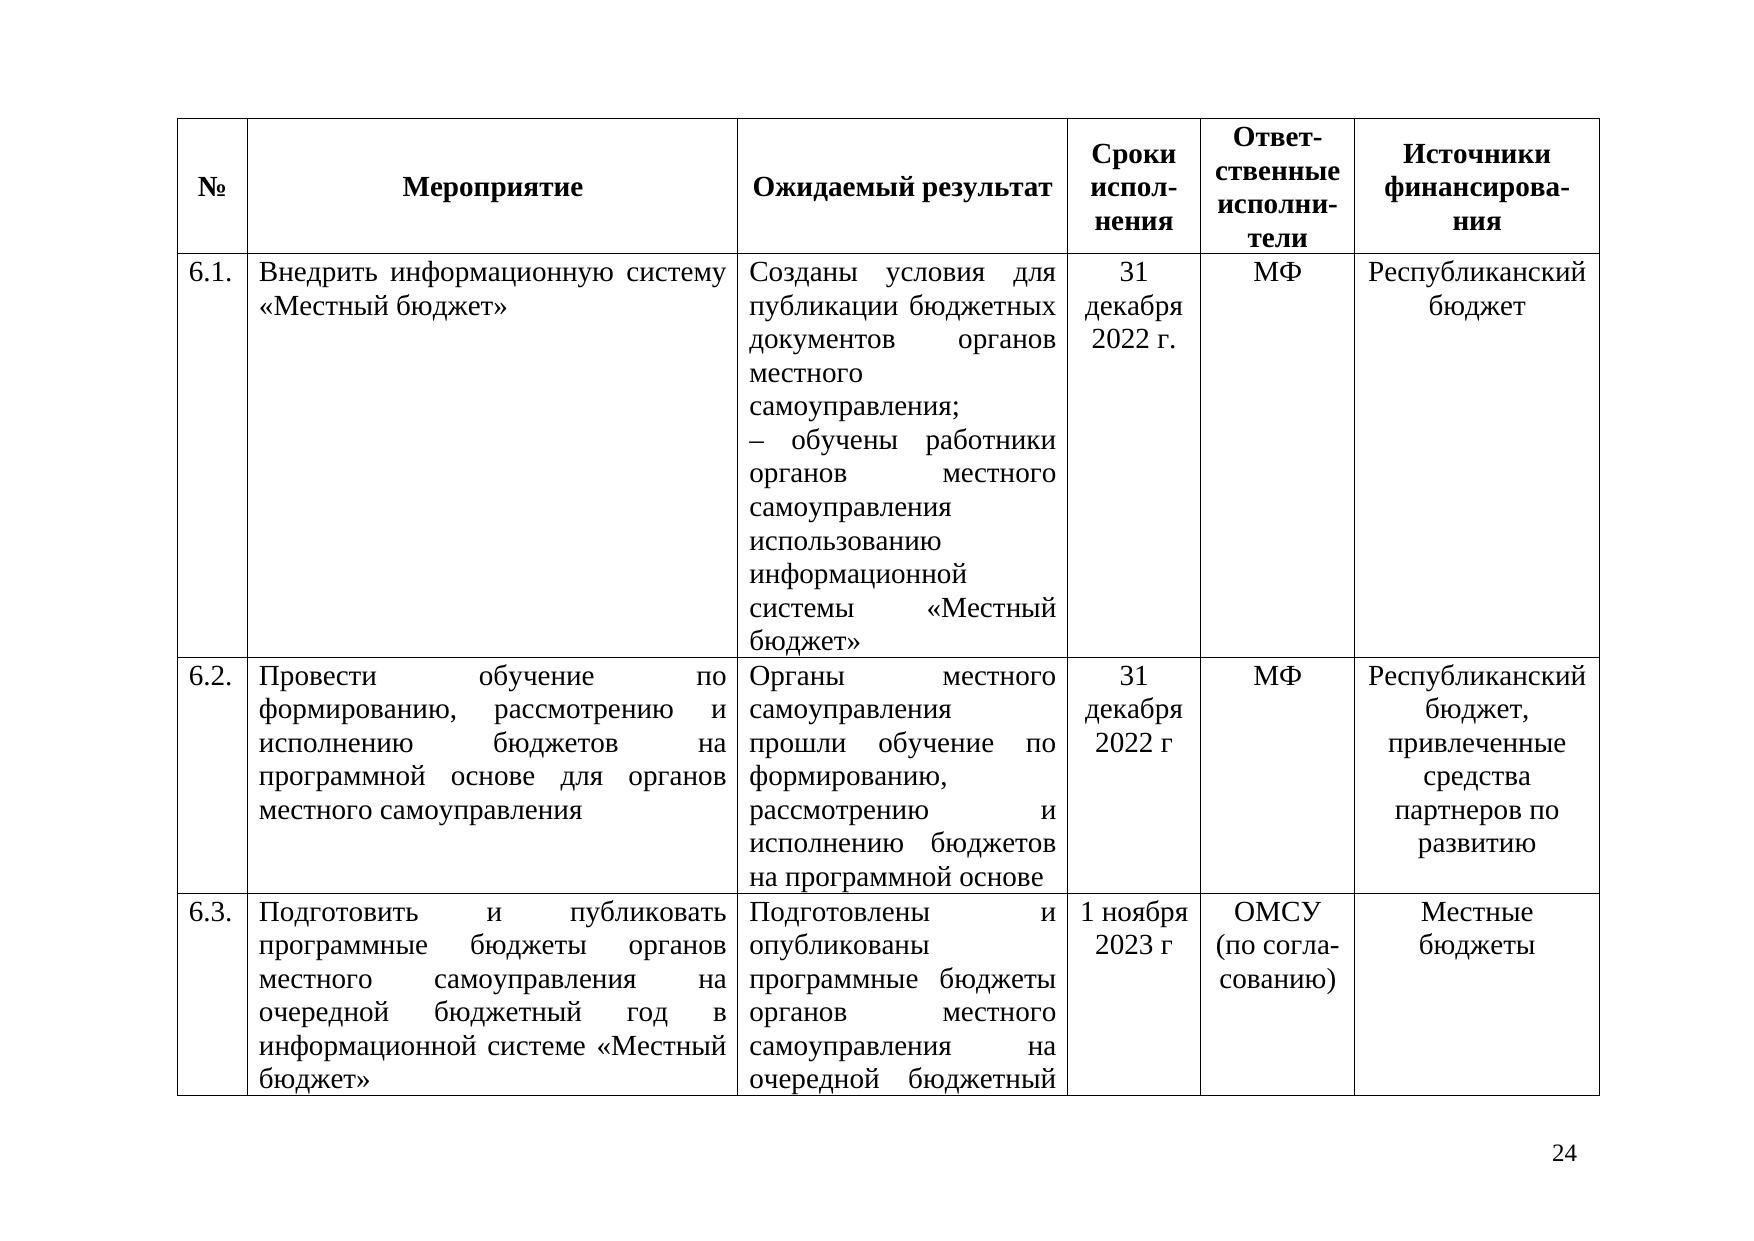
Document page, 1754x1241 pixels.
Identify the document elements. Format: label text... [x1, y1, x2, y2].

table_header Ожидаемый результат [738, 119, 1067, 253]
table_cell [178, 894, 247, 1095]
table_cell Республиканский бюджет, привлеченные средства партнеров по развитию [1355, 658, 1599, 893]
table_header № [178, 119, 247, 253]
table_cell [738, 894, 1067, 1095]
table_cell МФ [1201, 254, 1354, 657]
table_header Сроки испол-нения [1068, 119, 1200, 253]
table_header Мероприятие [248, 119, 737, 253]
table_header Источники финансирова-ния [1355, 119, 1599, 253]
table_cell [178, 658, 247, 893]
table_cell МФ [1201, 658, 1354, 893]
table_cell Созданы условия для публикации бюджетных документов органов местного самоуправления; – обучены работники органов местного самоуправления использованию информационной системы «Местный бюджет» [738, 254, 1067, 657]
table_header Ответ-ственные исполни-тели [1201, 119, 1354, 253]
table_cell 31 декабря 2022 г [1068, 658, 1200, 893]
table_cell Республиканский бюджет [1355, 254, 1599, 657]
table_cell 1 ноября 2023 г [1068, 894, 1200, 1095]
table_cell [178, 254, 247, 657]
table_cell 31 декабря 2022 г. [1068, 254, 1200, 657]
table_cell Провести обучение по формированию, рассмотрению и исполнению бюджетов на программной основе для органов местного самоуправления [248, 658, 737, 893]
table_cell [248, 894, 737, 1095]
table_cell Органы местного самоуправления прошли обучение по формированию, рассмотрению и исполнению бюджетов на программной основе [738, 658, 1067, 893]
table_cell ОМСУ (по согла-сованию) [1201, 894, 1354, 1095]
table_cell Внедрить информационную систему «Местный бюджет» [248, 254, 737, 657]
table_cell Местные бюджеты [1355, 894, 1599, 1095]
